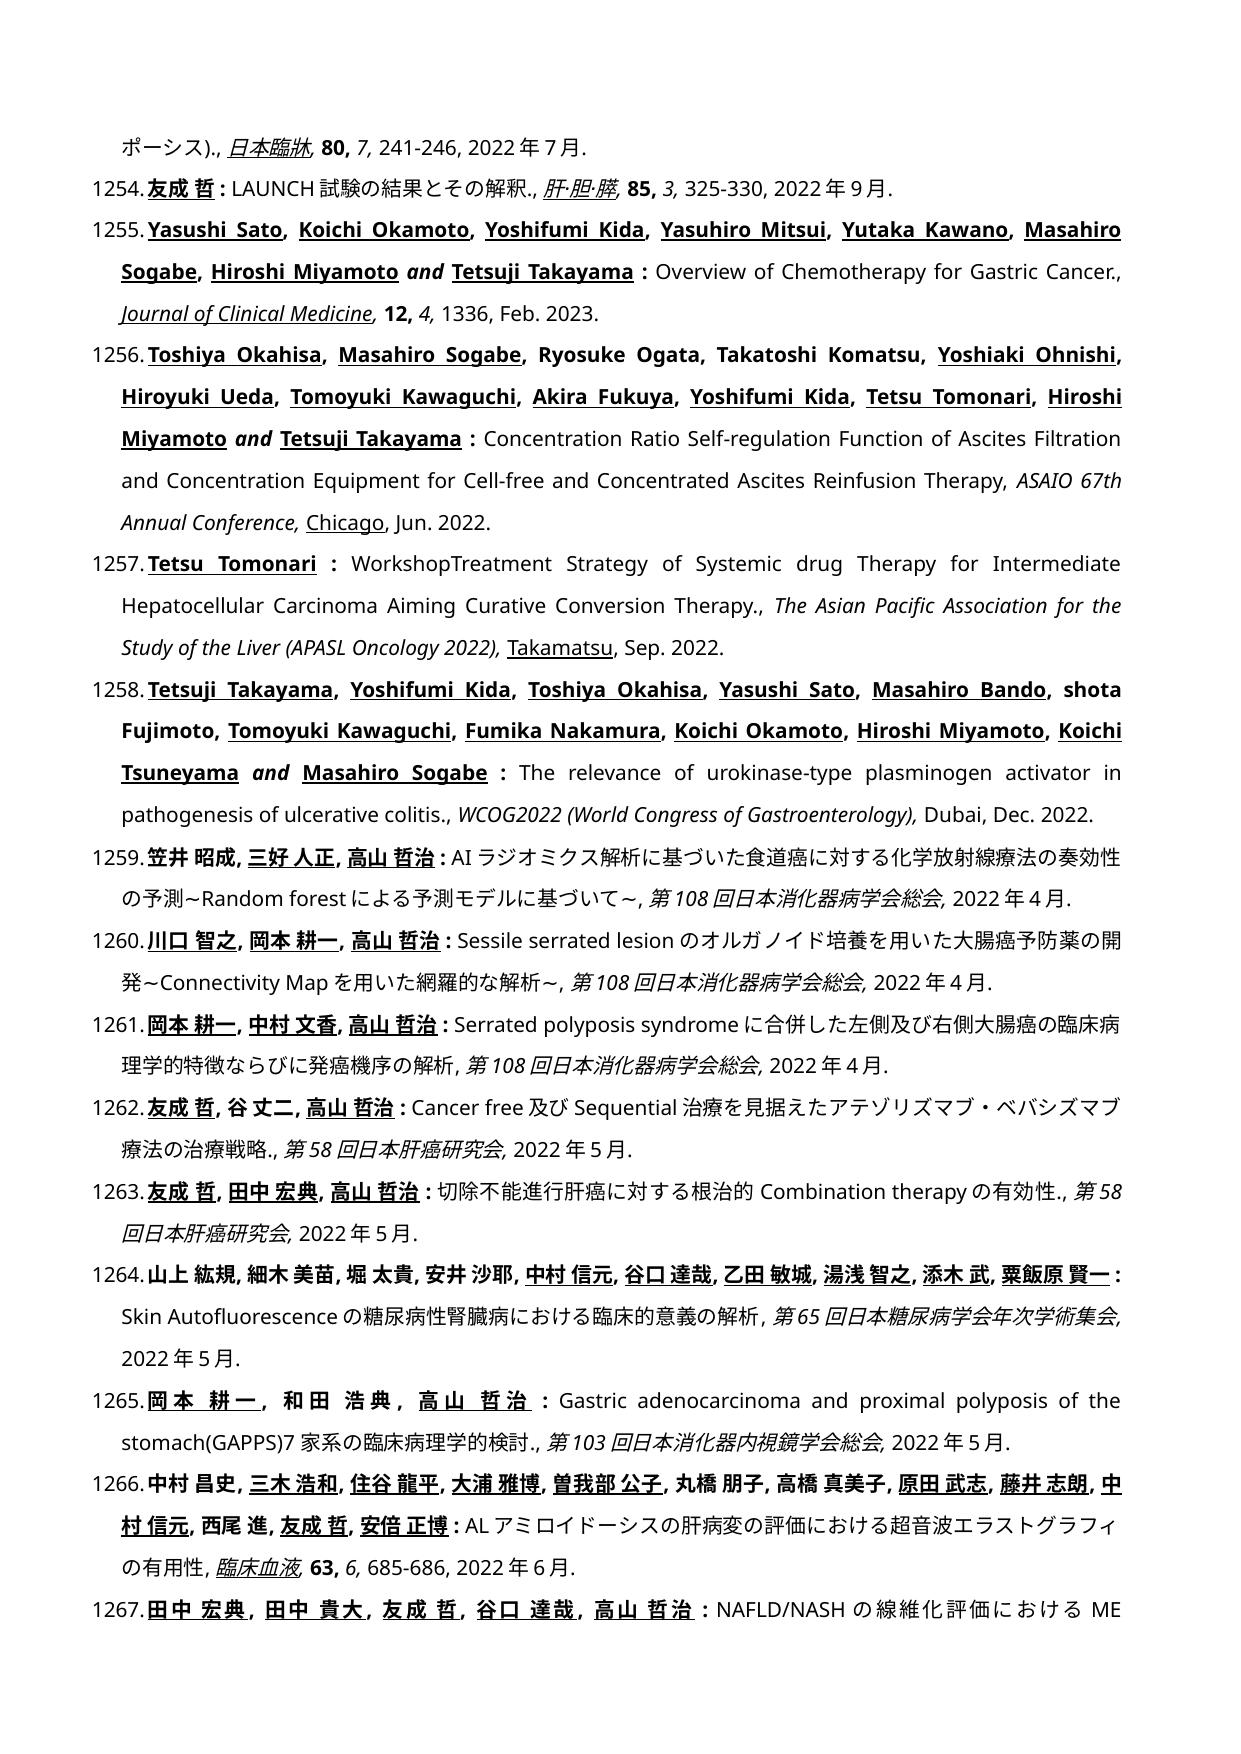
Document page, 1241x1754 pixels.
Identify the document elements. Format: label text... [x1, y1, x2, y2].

list 友成 哲, 田中 宏典, 高山 哲治 : 切除不能進行肝癌に対する根治的Combination therapyの有効性., 第58回日本肝癌研究会, 2022年5月. [92, 1169, 1122, 1253]
list Tetsuji Takayama, Yoshifumi Kida, Toshiya Okahisa, Yasushi Sato, Masahiro Bando, shota Fujimoto, Tomoyuki Kawaguchi, Fumika Nakamura, Koichi Okamoto, Hiroshi Miyamoto, Koichi Tsuneyama and Masahiro Sogabe : The relevance of urokinase-type plasminogen activator in pathogenesis of ulcerative colitis., WCOG2022 (World Congress of Gastroenterology), Dubai, Dec. 2022. [92, 668, 1122, 835]
list Toshiya Okahisa, Masahiro Sogabe, Ryosuke Ogata, Takatoshi Komatsu, Yoshiaki Ohnishi, Hiroyuki Ueda, Tomoyuki Kawaguchi, Akira Fukuya, Yoshifumi Kida, Tetsu Tomonari, Hiroshi Miyamoto and Tetsuji Takayama : Concentration Ratio Self-regulation Function of Ascites Filtration and Concentration Equipment for Cell-free and Concentrated Ascites Reinfusion Therapy, ASAIO 67th Annual Conference, Chicago, Jun. 2022. [92, 334, 1122, 543]
list 川口 智之, 岡本 耕一, 高山 哲治 : Sessile serrated lesionのオルガノイド培養を用いた大腸癌予防薬の開発∼Connectivity Mapを用いた網羅的な解析∼, 第108回日本消化器病学会総会, 2022年4月. [92, 919, 1122, 1002]
list 岡本 耕一, 中村 文香, 高山 哲治 : Serrated polyposis syndromeに合併した左側及び右側大腸癌の臨床病理学的特徴ならびに発癌機序の解析, 第108回日本消化器病学会総会, 2022年4月. [92, 1002, 1122, 1086]
list Yasushi Sato, Koichi Okamoto, Yoshifumi Kida, Yasuhiro Mitsui, Yutaka Kawano, Masahiro Sogabe, Hiroshi Miyamoto and Tetsuji Takayama : Overview of Chemotherapy for Gastric Cancer., Journal of Clinical Medicine, 12, 4, 1336, Feb. 2023. [92, 209, 1122, 334]
list 山上 紘規, 細木 美苗, 堀 太貴, 安井 沙耶, 中村 信元, 谷口 達哉, 乙田 敏城, 湯浅 智之, 添木 武, 粟飯原 賢一 : Skin Autofluorescenceの糖尿病性腎臓病における臨床的意義の解析, 第65回日本糖尿病学会年次学術集会, 2022年5月. [92, 1253, 1122, 1378]
list 友成 哲, 谷 丈二, 高山 哲治 : Cancer free及びSequential治療を見据えたアテゾリズマブ・ベバシズマブ療法の治療戦略., 第58回日本肝癌研究会, 2022年5月. [92, 1086, 1122, 1169]
list 笠井 昭成, 三好 人正, 高山 哲治 : AIラジオミクス解析に基づいた食道癌に対する化学放射線療法の奏効性の予測∼Random forestによる予測モデルに基づいて∼, 第108回日本消化器病学会総会, 2022年4月. [92, 835, 1122, 919]
list 中村 昌史, 三木 浩和, 住谷 龍平, 大浦 雅博, 曽我部 公子, 丸橋 朋子, 高橋 真美子, 原田 武志, 藤井 志朗, 中村 信元, 西尾 進, 友成 哲, 安倍 正博 : ALアミロイドーシスの肝病変の評価における超音波エラストグラフィの有用性, 臨床血液, 63, 6, 685-686, 2022年6月. [92, 1462, 1122, 1587]
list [92, 125, 1122, 167]
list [92, 1587, 1122, 1629]
list Tetsu Tomonari : WorkshopTreatment Strategy of Systemic drug Therapy for Intermediate Hepatocellular Carcinoma Aiming Curative Conversion Therapy., The Asian Pacific Association for the Study of the Liver (APASL Oncology 2022), Takamatsu, Sep. 2022. [92, 543, 1122, 668]
list 岡本 耕一, 和田 浩典, 高山 哲治 : Gastric adenocarcinoma and proximal polyposis of the stomach(GAPPS)7 家系の臨床病理学的検討., 第103回日本消化器内視鏡学会総会, 2022年5月. [92, 1378, 1122, 1462]
list 友成 哲 : LAUNCH試験の結果とその解釈., 肝·胆·膵, 85, 3, 325-330, 2022年9月. [92, 167, 1122, 209]
